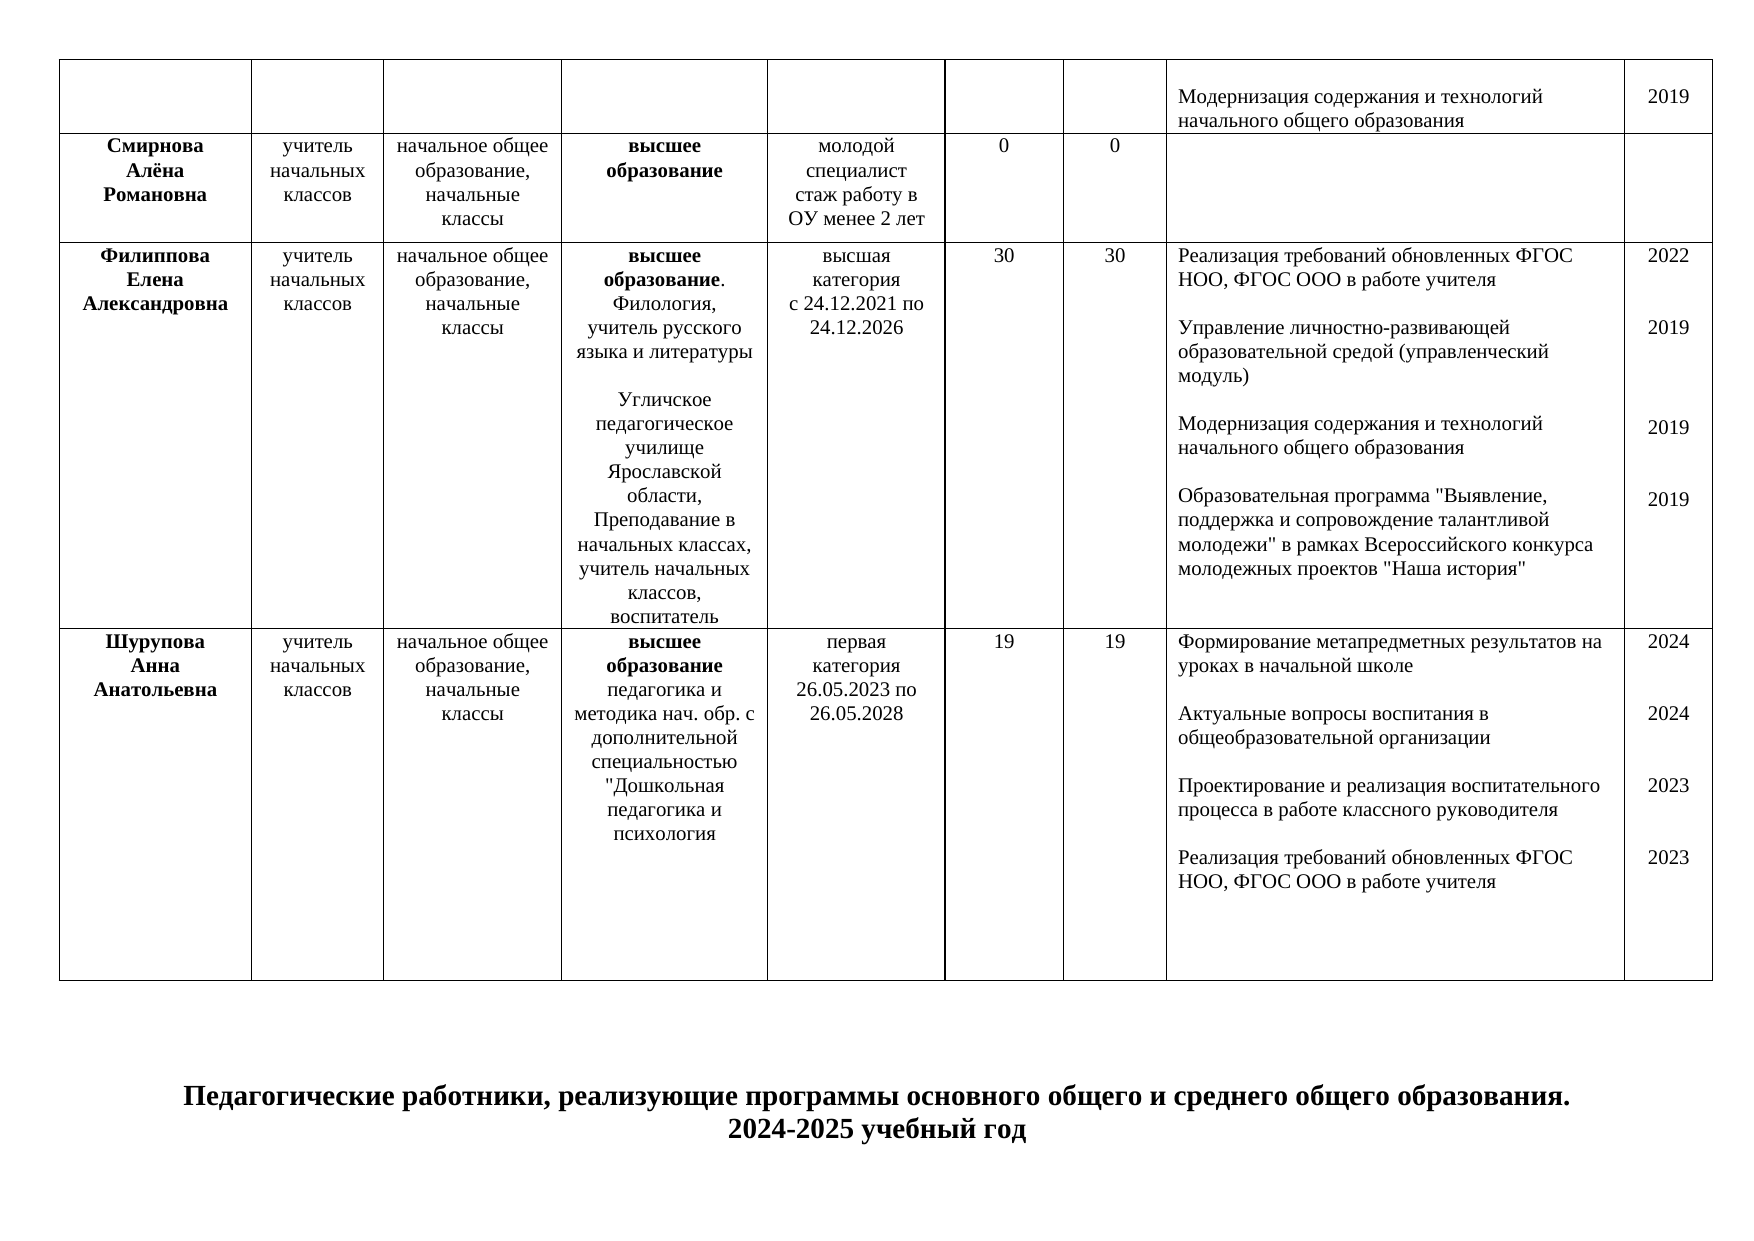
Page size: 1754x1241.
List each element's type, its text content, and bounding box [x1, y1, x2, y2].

table_cell Реализация требований обновленных ФГОС НОО, ФГОС ООО в работе учителя Управление личностно-развивающей образовательной средой (управленческий модуль) Модернизация содержания и технологий начального общего образования Образовательная программа "Выявление, поддержка и сопровождение талантливой молодежи" в рамках Всероссийского конкурса молодежных проектов "Наша история" [1167, 243, 1624, 628]
table_cell высшее образование педагогика и методика нач. обр. с дополнительной специальностью "Дошкольная педагогика и психология [562, 629, 767, 980]
text 2024-2025 учебный год [118, 1111, 1636, 1145]
table_cell Филиппова Елена Александровна [60, 243, 251, 628]
table_cell молодой специалист стаж работу в ОУ менее 2 лет [768, 134, 944, 242]
table_cell начальное общее образование, начальные классы [384, 243, 561, 628]
table_cell 2024 2024 2023 2023 [1625, 629, 1712, 980]
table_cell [562, 60, 767, 132]
table_cell 0 [946, 134, 1063, 242]
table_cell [1625, 60, 1712, 132]
table_cell 0 [1064, 134, 1166, 242]
table_cell [1167, 134, 1624, 242]
table_cell 8 [946, 60, 1063, 132]
table_cell учитель начальных классов [252, 629, 383, 980]
table_cell 2022 2019 2019 2019 [1625, 243, 1712, 628]
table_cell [1167, 60, 1624, 132]
table_cell высшее образование [562, 134, 767, 242]
table_cell [1625, 134, 1712, 242]
table_cell 30 [946, 243, 1063, 628]
table_cell начальное общее образование, начальные классы [384, 629, 561, 980]
table_cell высшее образование. Филология, учитель русского языка и литературы Угличское педагогическое училище Ярославской области, Преподавание в начальных классах, учитель начальных классов, воспитатель [562, 243, 767, 628]
table_cell 8 [1064, 60, 1166, 132]
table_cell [768, 60, 944, 132]
table_cell 30 [1064, 243, 1166, 628]
table_cell Шурупова Анна Анатольевна [60, 629, 251, 980]
table_cell 19 [1064, 629, 1166, 980]
table_cell учитель начальных классов [252, 134, 383, 242]
table_cell высшая категория с 24.12.2021 по 24.12.2026 [768, 243, 944, 628]
table_cell Смирнова Алёна Романовна [60, 134, 251, 242]
table_cell начальное общее образование, начальные классы [384, 134, 561, 242]
table_cell учитель начальных классов [252, 243, 383, 628]
table_cell Формирование метапредметных результатов на уроках в начальной школе Актуальные вопросы воспитания в общеобразовательной организации Проектирование и реализация воспитательного процесса в работе классного руководителя Реализация требований обновленных ФГОС НОО, ФГОС ООО в работе учителя [1167, 629, 1624, 980]
table_cell 19 [946, 629, 1063, 980]
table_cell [384, 60, 561, 132]
text Педагогические работники, реализующие программы основного общего и среднего общего образования. [118, 1078, 1636, 1111]
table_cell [60, 60, 251, 132]
table_cell первая категория 26.05.2023 по 26.05.2028 [768, 629, 944, 980]
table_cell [252, 60, 383, 132]
